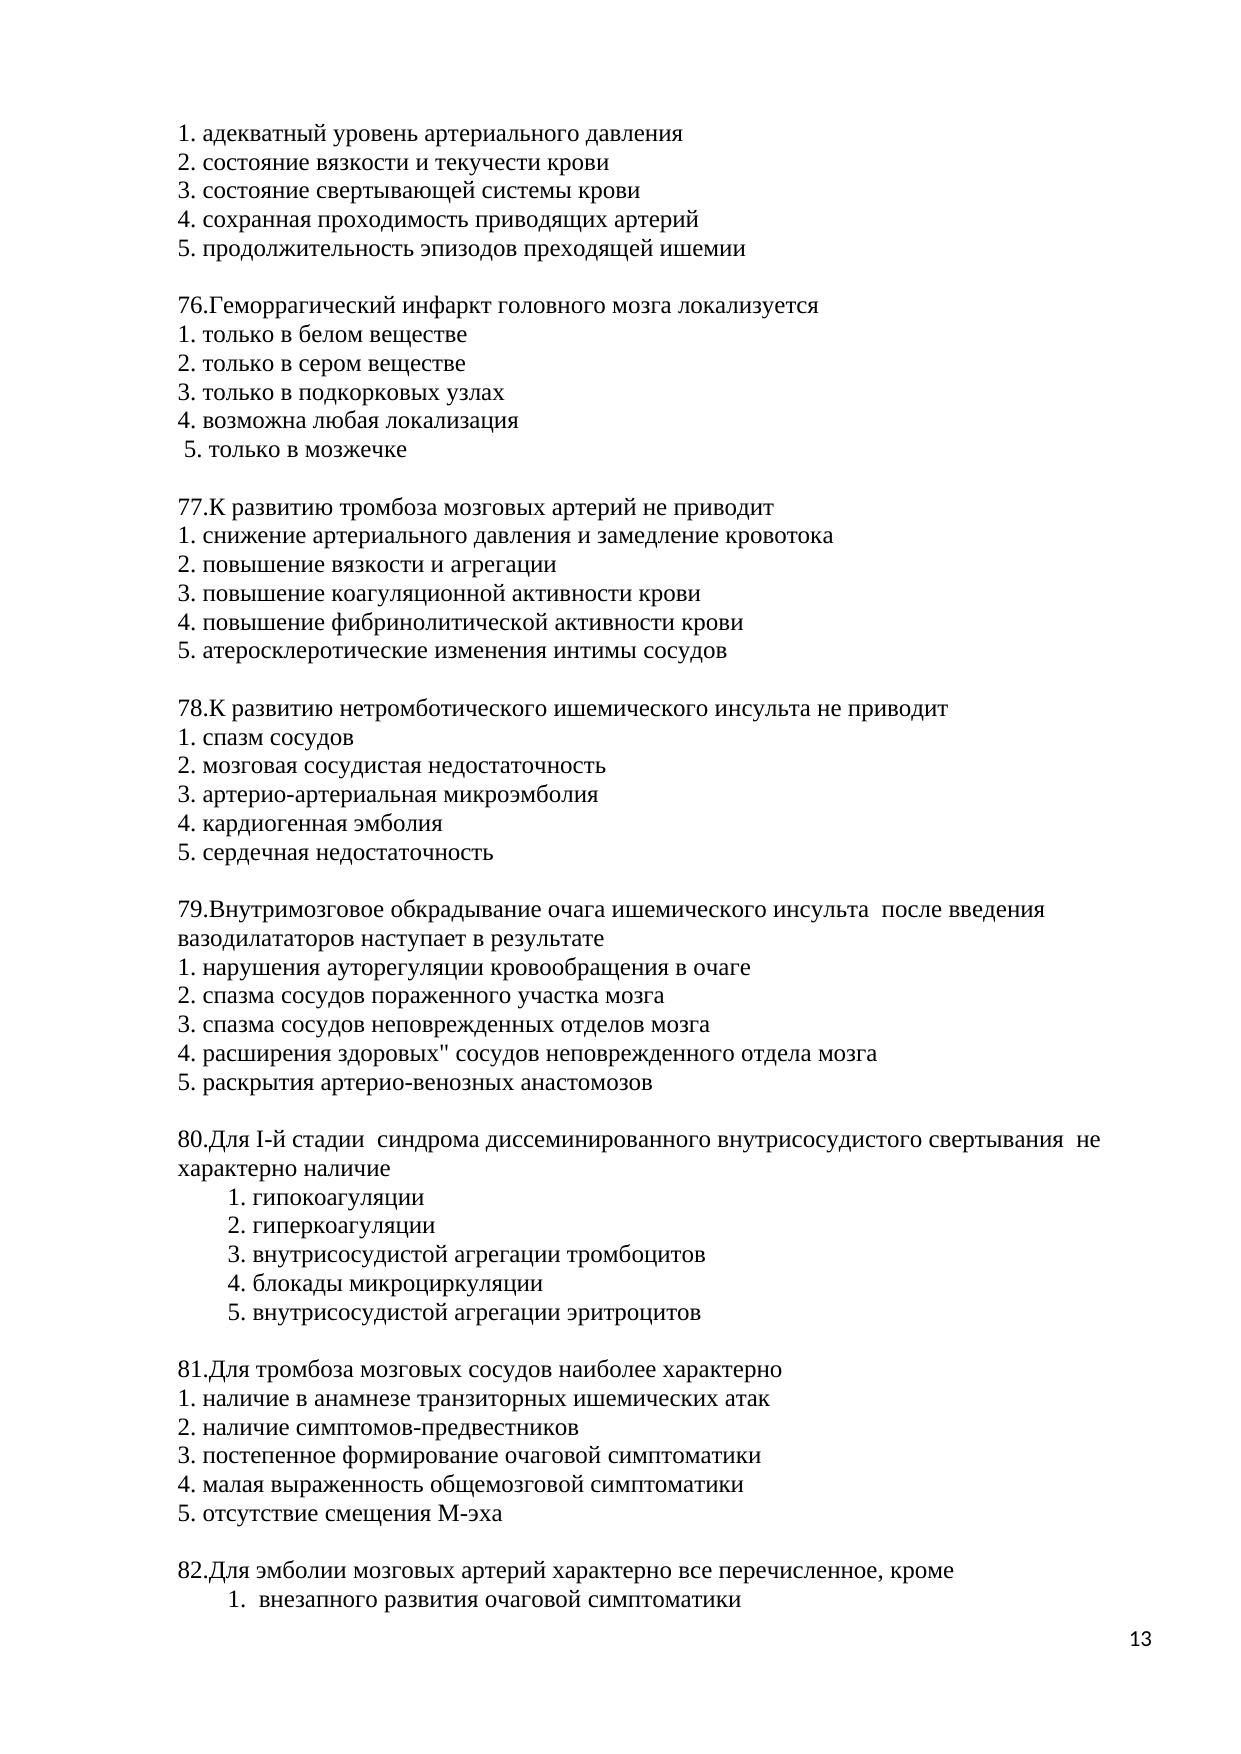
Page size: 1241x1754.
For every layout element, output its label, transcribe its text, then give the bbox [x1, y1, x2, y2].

text 5. отсутствие смещения М-эха [177, 1498, 1152, 1527]
text 2. мозговая сосудистая недостаточность [177, 751, 1152, 779]
text 1. спазм сосудов [177, 722, 1152, 751]
text 77.К развитию тромбоза мозговых артерий не приводит [177, 492, 1152, 521]
text 82.Для эмболии мозговых артерий характерно все перечисленное, кроме [177, 1556, 1152, 1584]
text 2. повышение вязкости и агрегации [177, 549, 1152, 578]
text 1. наличие в анамнезе транзиторных ишемических атак [177, 1383, 1152, 1412]
text 76.Геморрагический инфаркт головного мозга локализуется [177, 291, 1152, 319]
text 1. гипокоагуляции [177, 1182, 1152, 1211]
text 2. гиперкоагуляции [177, 1211, 1152, 1239]
text 78.К развитию нетромботического ишемического инсульта не приводит [177, 693, 1152, 722]
text 5. сердечная недостаточность [177, 837, 1152, 866]
text 4. возможна любая локализация [177, 406, 1152, 434]
text 4. блокады микроциркуляции [177, 1268, 1152, 1297]
text 5. внутрисосудистой агрегации эритроцитов [177, 1297, 1152, 1326]
text 3. постепенное формирование очаговой симптоматики [177, 1441, 1152, 1469]
text 79.Внутримозговое обкрадывание очага ишемического инсульта после введения вазодилататоров наступает в результате [177, 894, 1152, 952]
text 4. малая выраженность общемозговой симптоматики [177, 1469, 1152, 1498]
text 4. сохранная проходимость приводящих артерий [177, 204, 1152, 233]
text 1. только в белом веществе [177, 319, 1152, 348]
text 1. снижение артериального давления и замедление кровотока [177, 521, 1152, 549]
text 3. артерио-артериальная микроэмболия [177, 779, 1152, 808]
text 1. нарушения ауторегуляции кровообращения в очаге [177, 952, 1152, 981]
text 81.Для тромбоза мозговых сосудов наиболее характерно [177, 1354, 1152, 1383]
text 3. повышение коагуляционной активности крови [177, 578, 1152, 607]
text 5. только в мозжечке [177, 434, 1152, 463]
text 80.Для I-й стадии синдрома диссеминированного внутрисосудистого свертывания не характерно наличие [177, 1124, 1152, 1182]
text 3. только в подкорковых узлах [177, 377, 1152, 406]
text 5. раскрытия артерио-венозных анастомозов [177, 1067, 1152, 1096]
text 1. внезапного развития очаговой симптоматики [177, 1584, 1152, 1613]
text 2. только в сером веществе [177, 348, 1152, 377]
text 5. продолжительность эпизодов преходящей ишемии [177, 233, 1152, 262]
text 2. состояние вязкости и текучести крови [177, 147, 1152, 176]
text 3. внутрисосудистой агрегации тромбоцитов [177, 1239, 1152, 1268]
text 4. расширения здоровых" сосудов неповрежденного отдела мозга [177, 1038, 1152, 1067]
text 3. спазма сосудов неповрежденных отделов мозга [177, 1009, 1152, 1038]
text 5. атеросклеротические изменения интимы сосудов [177, 636, 1152, 664]
text 3. состояние свертывающей системы крови [177, 176, 1152, 204]
text 1. адекватный уровень артериального давления [177, 118, 1152, 147]
text 2. спазма сосудов пораженного участка мозга [177, 981, 1152, 1009]
text 4. повышение фибринолитической активности крови [177, 607, 1152, 636]
text 4. кардиогенная эмболия [177, 808, 1152, 837]
text 2. наличие симптомов-предвестников [177, 1412, 1152, 1441]
